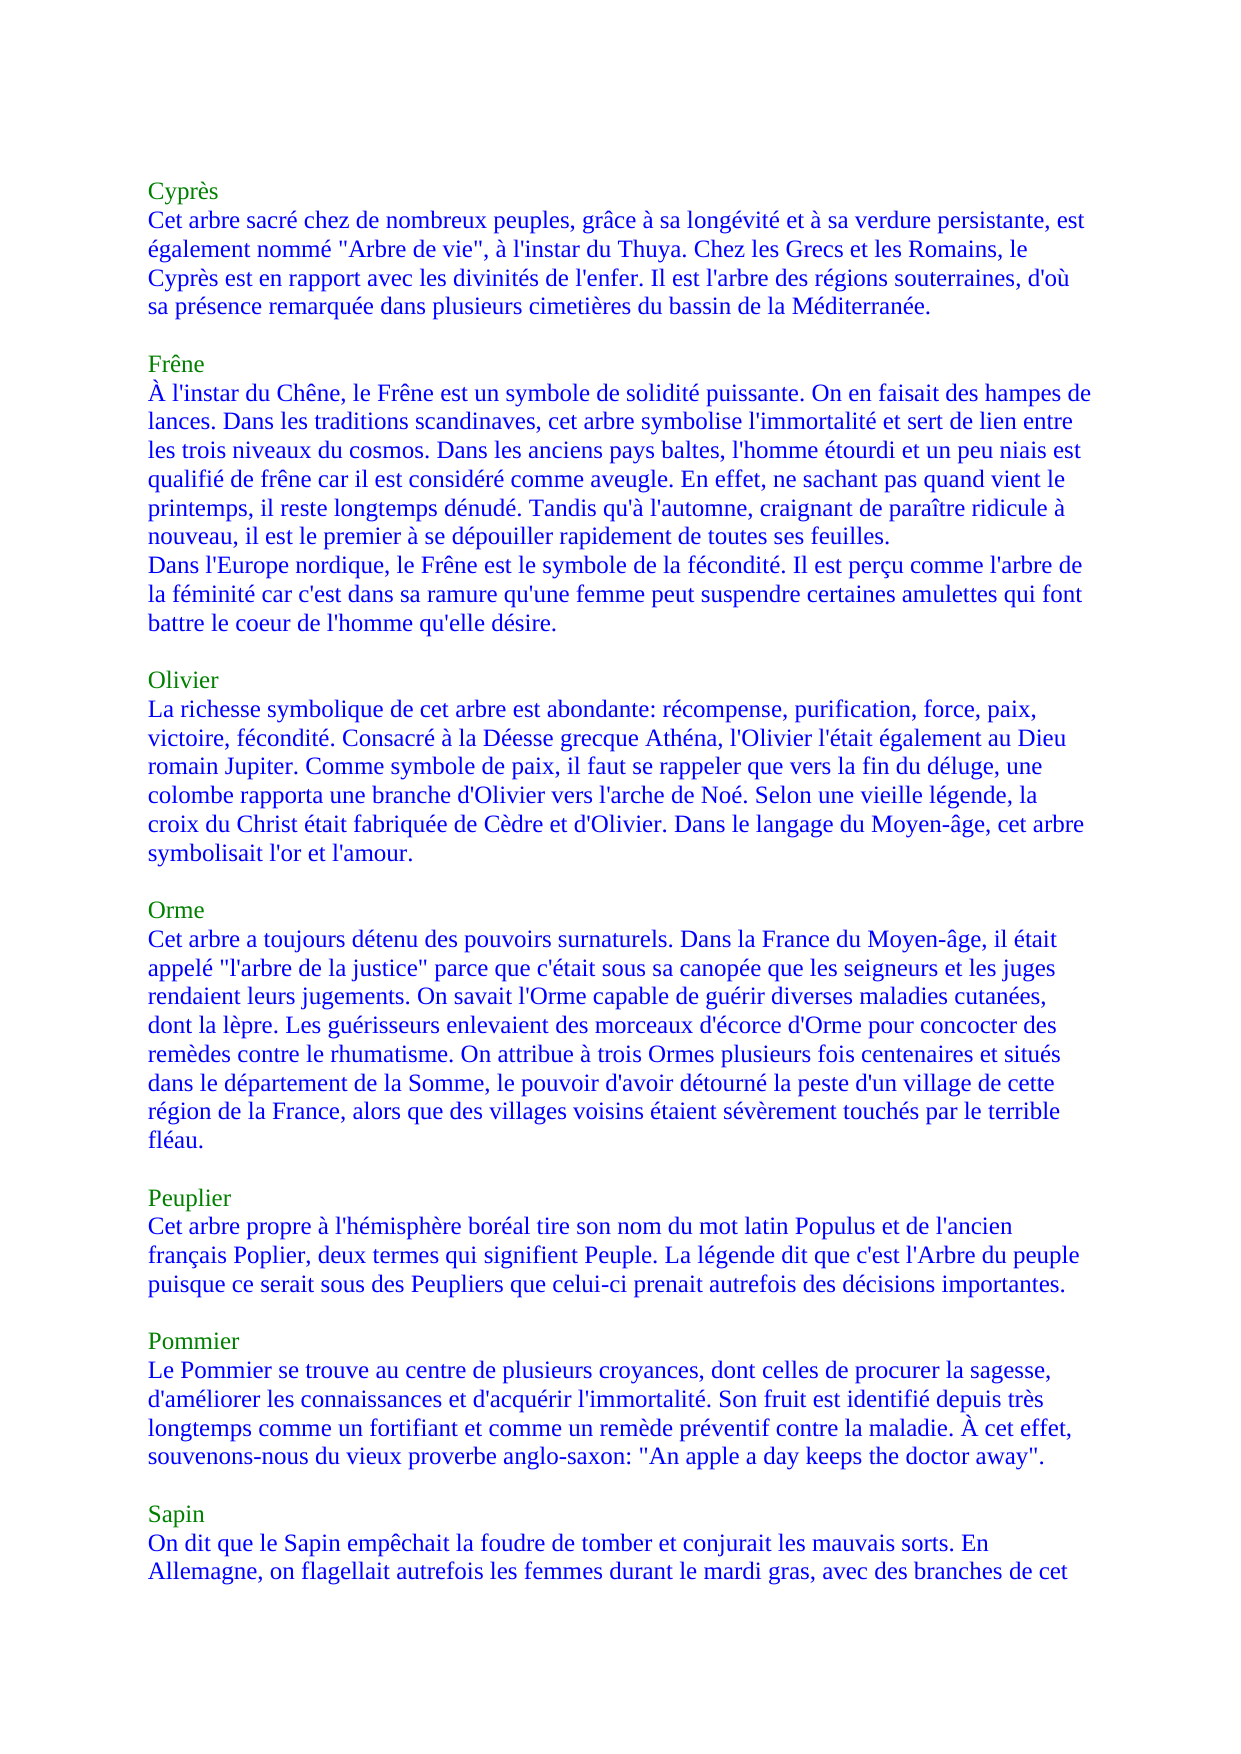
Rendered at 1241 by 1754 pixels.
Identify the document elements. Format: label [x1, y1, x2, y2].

text [148, 148, 1093, 1585]
